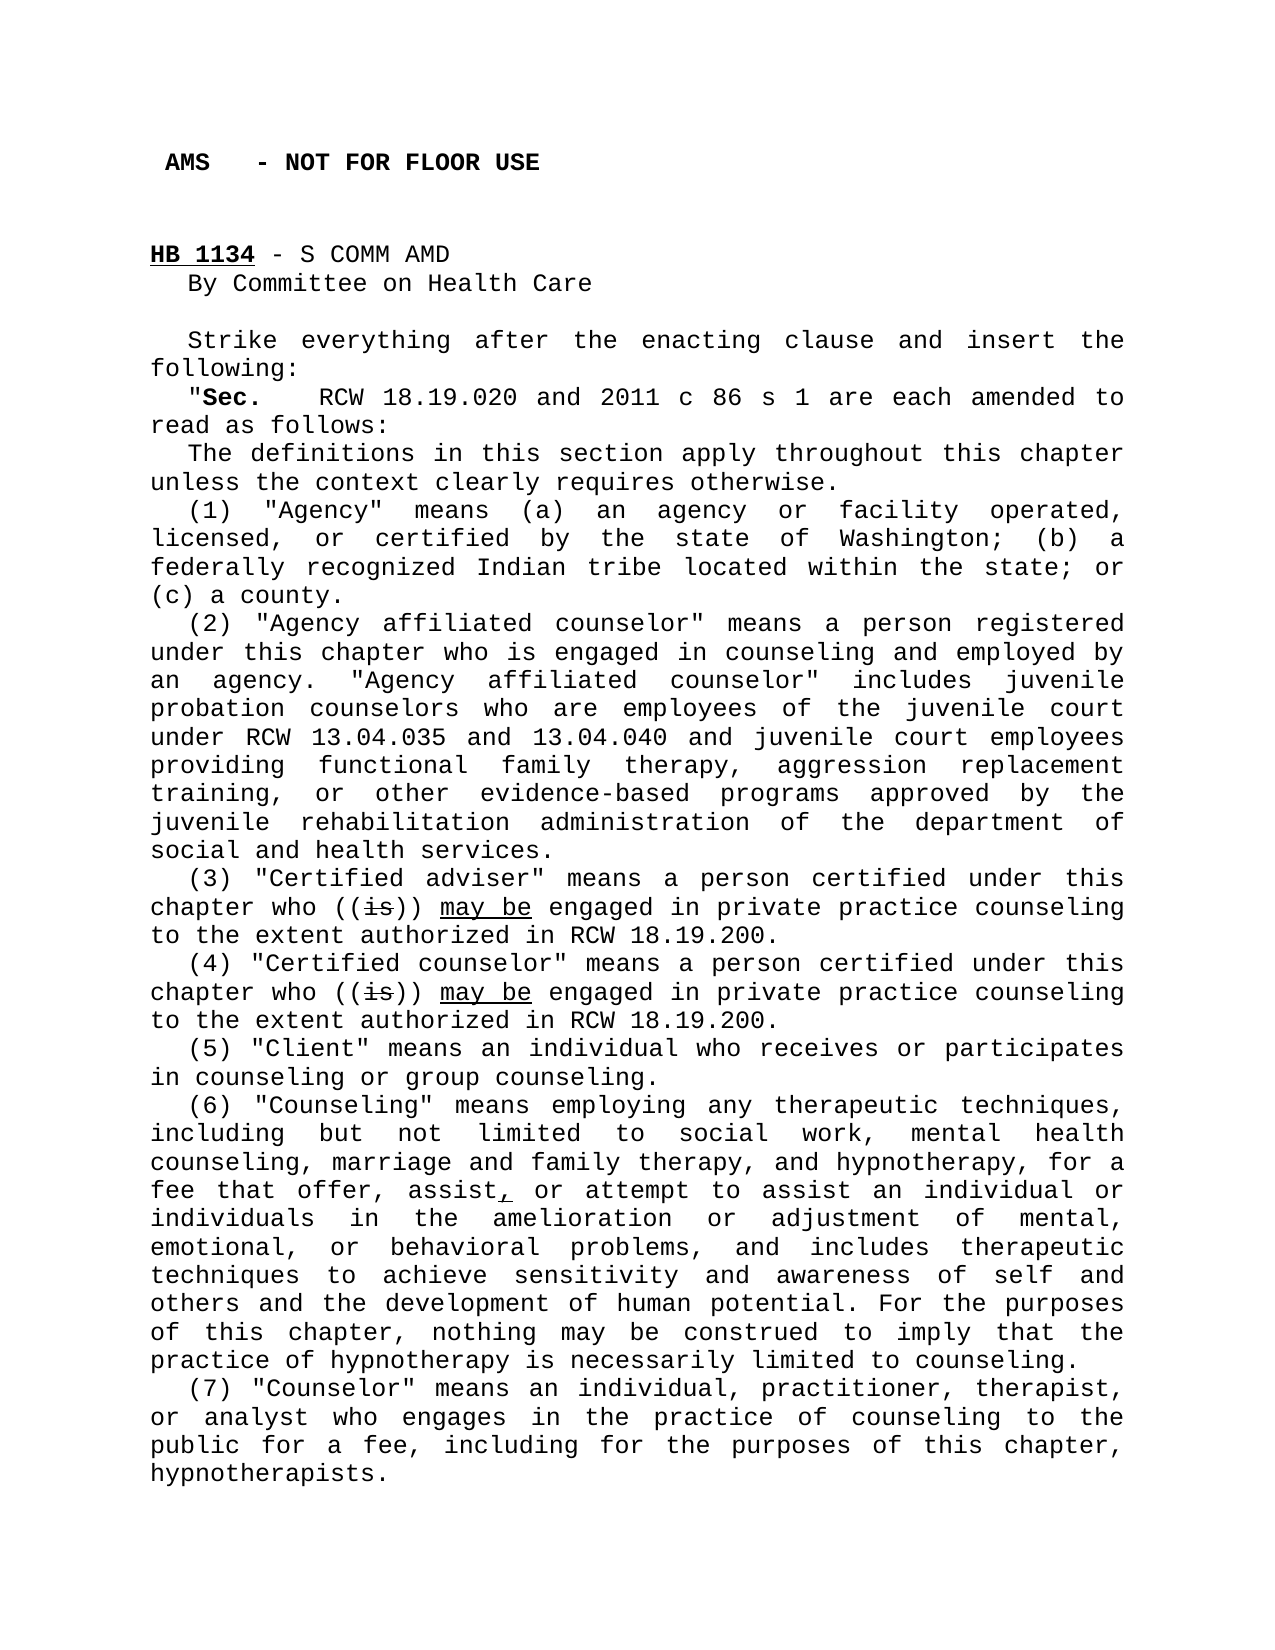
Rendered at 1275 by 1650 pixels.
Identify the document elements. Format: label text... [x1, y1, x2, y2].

text (2) "Agency affiliated counselor" means a person registered under this chapter who is engaged in counseling and employed by an agency. "Agency affiliated counselor" includes juvenile probation counselors who are employees of the juvenile court under RCW 13.04.035 and 13.04.040 and juvenile court employees providing functional family therapy, aggression replacement training, or other evidence-based programs approved by the juvenile rehabilitation administration of the department of social and health services. [150, 611, 1125, 866]
text (7) "Counselor" means an individual, practitioner, therapist, or analyst who engages in the practice of counseling to the public for a fee, including for the purposes of this chapter, hypnotherapists. [150, 1376, 1125, 1489]
text (1) "Agency" means (a) an agency or facility operated, licensed, or certified by the state of Washington; (b) a federally recognized Indian tribe located within the state; or (c) a county. [150, 497, 1125, 611]
text By Committee on Health Care [150, 271, 1125, 299]
text (3) "Certified adviser" means a person certified under this chapter who ((is)) may be engaged in private practice counseling to the extent authorized in RCW 18.19.200. [150, 866, 1125, 951]
text AMS - NOT FOR FLOOR USE [150, 150, 1125, 178]
text HB 1134 - S COMM AMD [150, 228, 1125, 271]
text "Sec. RCW 18.19.020 and 2011 c 86 s 1 are each amended to read as follows: [150, 384, 1125, 441]
text (6) "Counseling" means employing any therapeutic techniques, including but not limited to social work, mental health counseling, marriage and family therapy, and hypnotherapy, for a fee that offer, assist, or attempt to assist an individual or individuals in the amelioration or adjustment of mental, emotional, or behavioral problems, and includes therapeutic techniques to achieve sensitivity and awareness of self and others and the development of human potential. For the purposes of this chapter, nothing may be construed to imply that the practice of hypnotherapy is necessarily limited to counseling. [150, 1092, 1125, 1376]
text (5) "Client" means an individual who receives or participates in counseling or group counseling. [150, 1036, 1125, 1092]
text (4) "Certified counselor" means a person certified under this chapter who ((is)) may be engaged in private practice counseling to the extent authorized in RCW 18.19.200. [150, 951, 1125, 1036]
text The definitions in this section apply throughout this chapter unless the context clearly requires otherwise. [150, 441, 1125, 497]
text Strike everything after the enacting clause and insert the following: [150, 327, 1125, 384]
